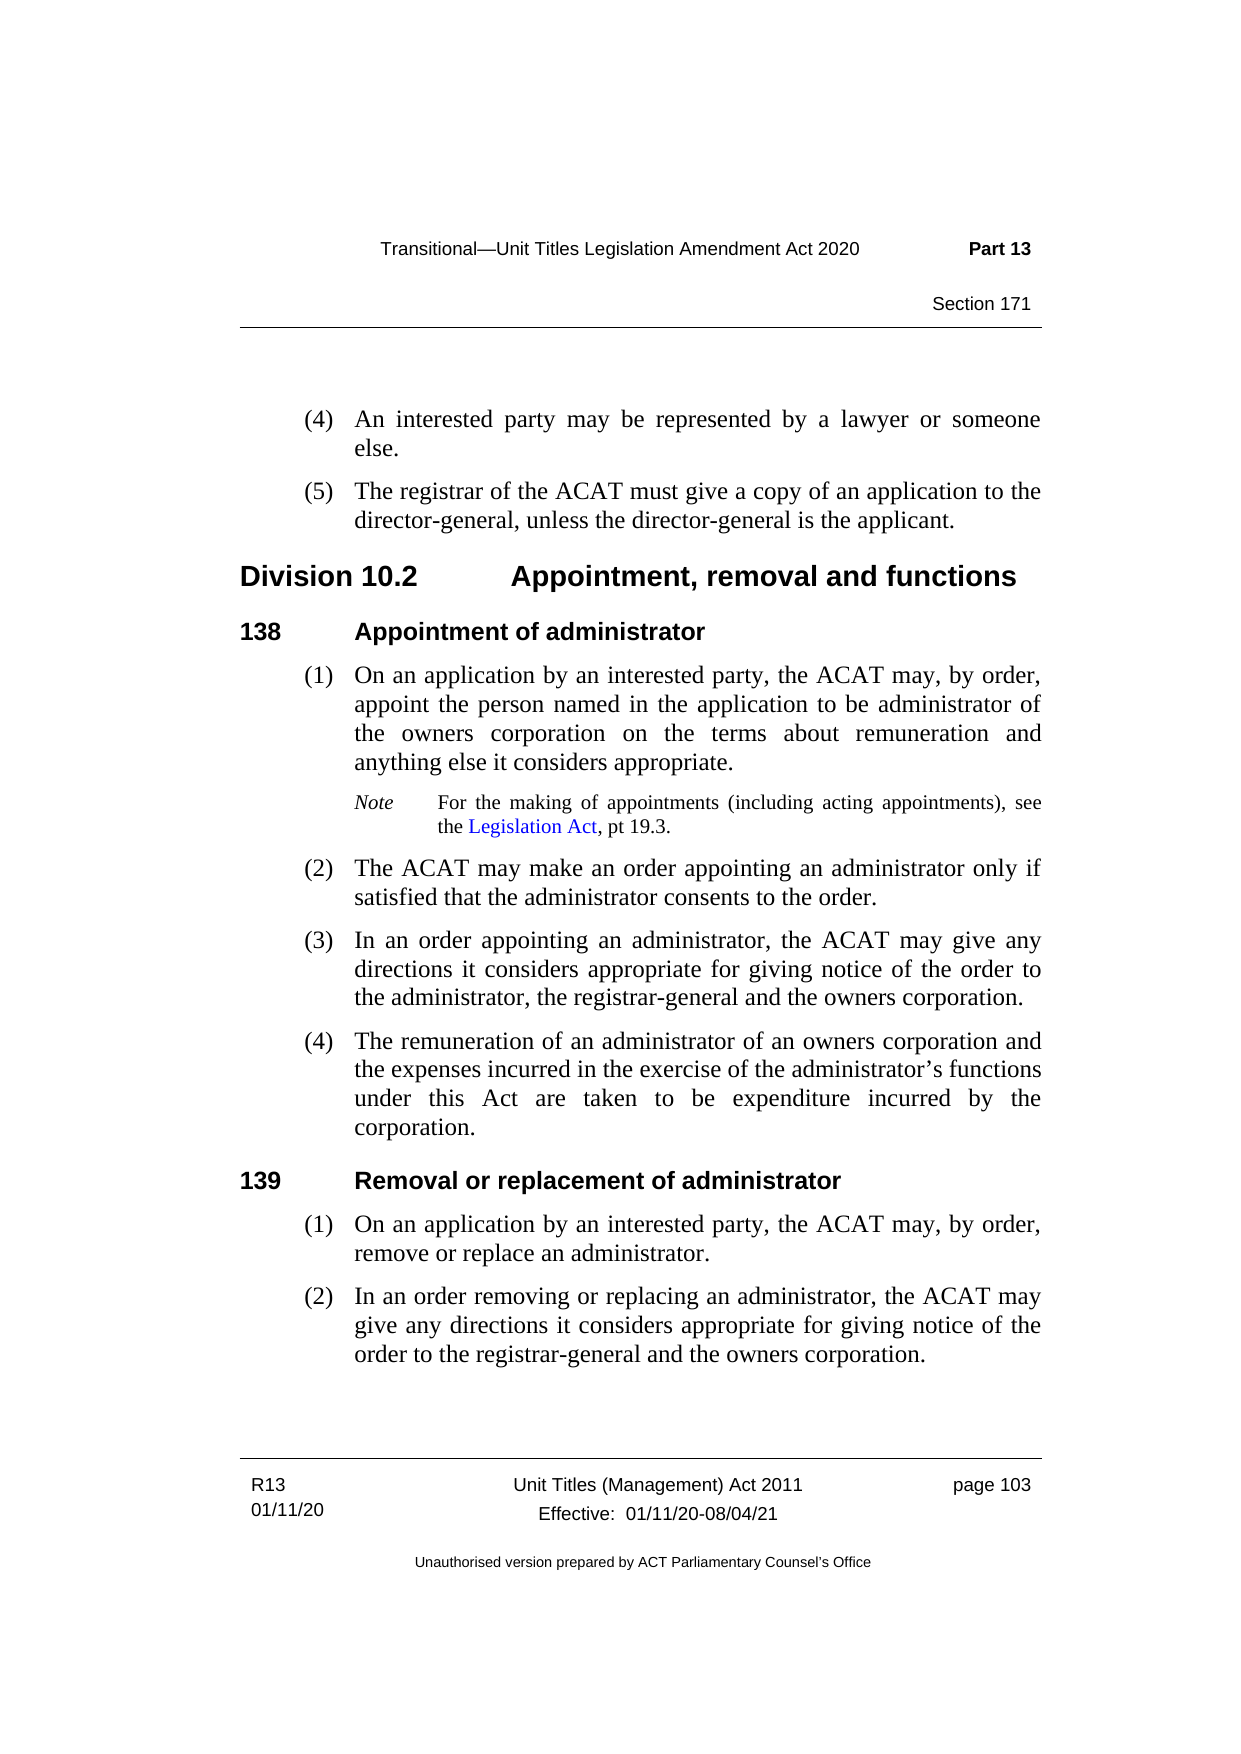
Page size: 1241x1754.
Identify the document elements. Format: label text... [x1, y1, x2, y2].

text Division 10.2 Appointment, removal and functions [239, 559, 1042, 592]
text 139 Removal or replacement of administrator [239, 1166, 1042, 1194]
text Note For the making of appointments (including acting appointments), see the Legislation Act, pt 19.3. [354, 790, 1042, 838]
text (2) The ACAT may make an order appointing an administrator only if satisfied that the administrator consents to the order. [239, 853, 1042, 910]
text (4) The remuneration of an administrator of an owners corporation and the expenses incurred in the exercise of the administrator’s functions under this Act are taken to be expenditure incurred by the corporation. [239, 1026, 1042, 1141]
text (4) An interested party may be represented by a lawyer or someone else. [239, 404, 1042, 462]
text (1) On an application by an interested party, the ACAT may, by order, appoint the person named in the application to be administrator of the owners corporation on the terms about remuneration and anything else it considers appropriate. [239, 661, 1042, 776]
text (1) On an application by an interested party, the ACAT may, by order, remove or replace an administrator. [239, 1209, 1042, 1267]
text (5) The registrar of the ACAT must give a copy of an application to the director-general, unless the director-general is the applicant. [239, 476, 1042, 534]
text (2) In an order removing or replacing an administrator, the ACAT may give any directions it considers appropriate for giving notice of the order to the registrar-general and the owners corporation. [239, 1281, 1042, 1367]
text (3) In an order appointing an administrator, the ACAT may give any directions it considers appropriate for giving notice of the order to the administrator, the registrar-general and the owners corporation. [239, 925, 1042, 1011]
text 138 Appointment of administrator [239, 617, 1042, 646]
